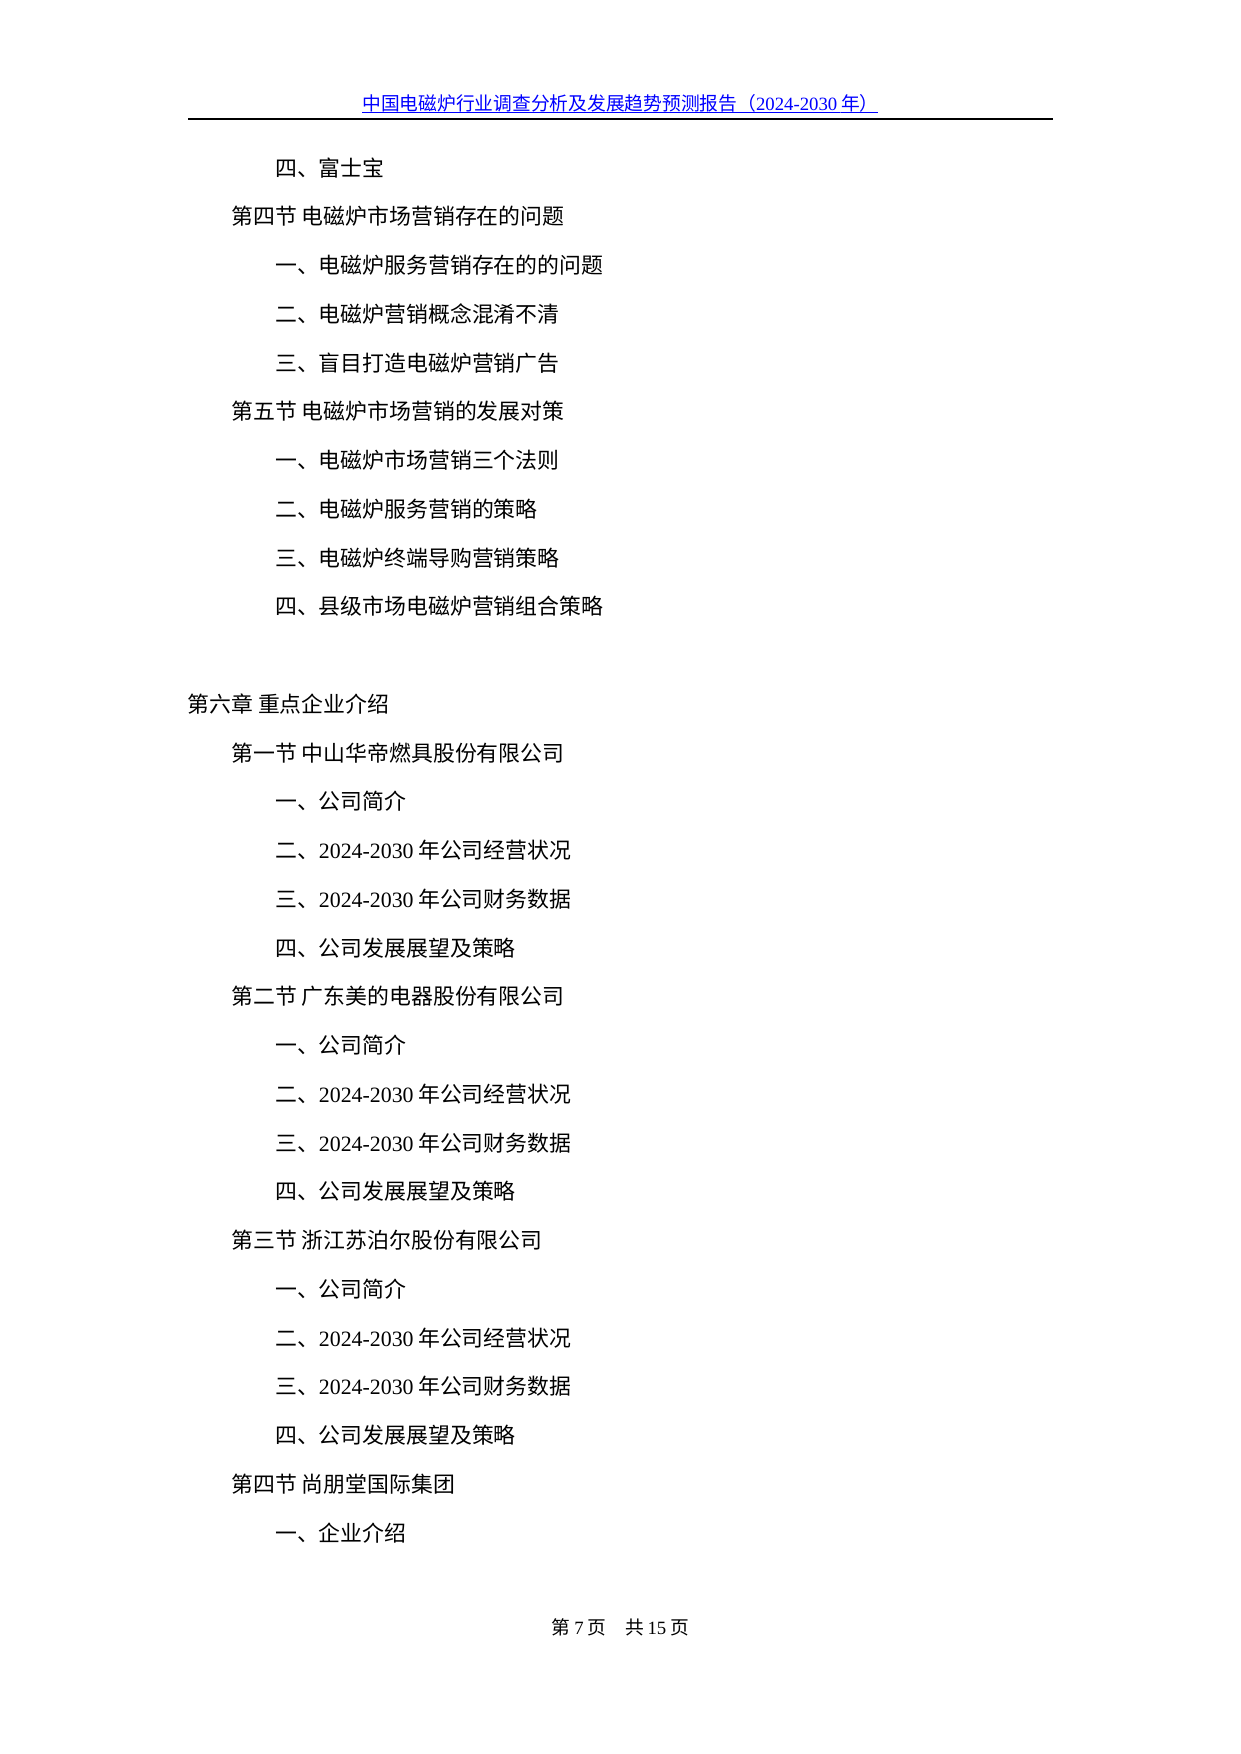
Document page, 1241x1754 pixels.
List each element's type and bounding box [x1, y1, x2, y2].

text [187, 150, 1053, 1548]
